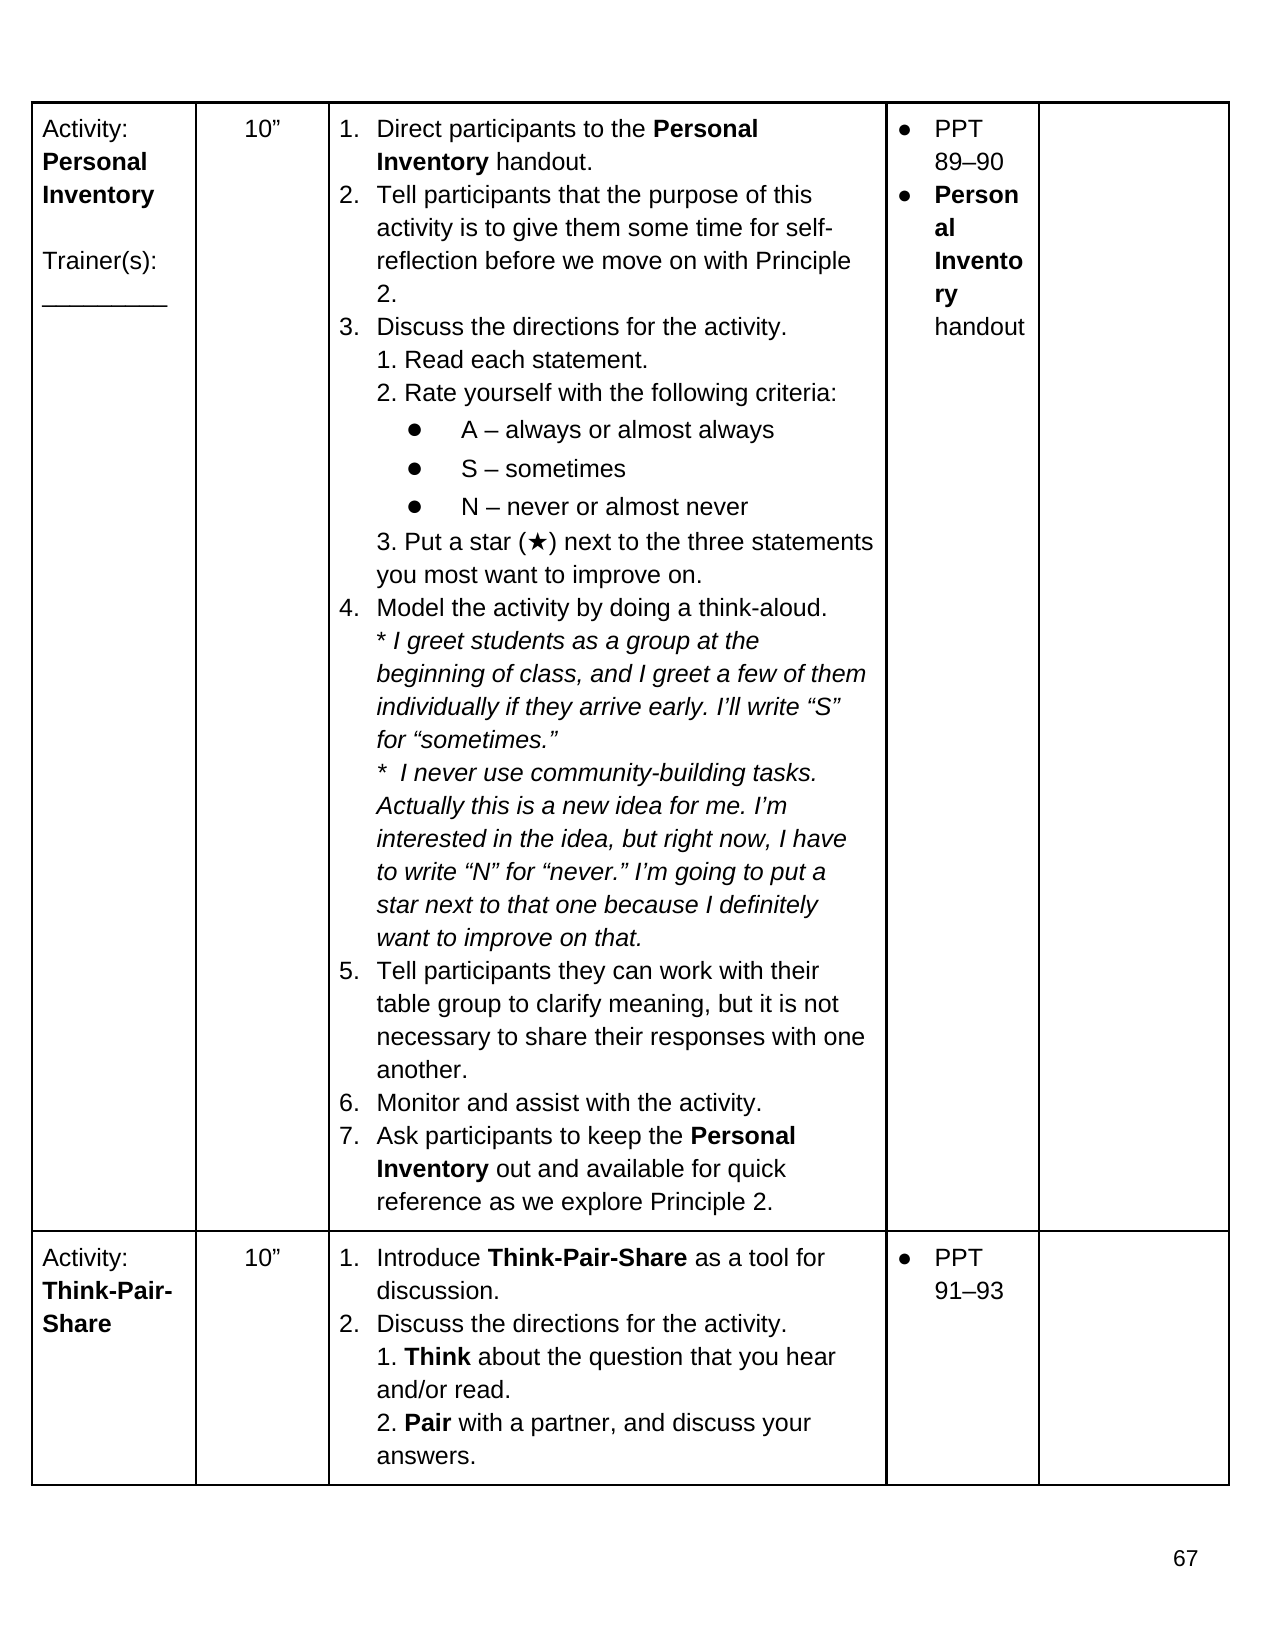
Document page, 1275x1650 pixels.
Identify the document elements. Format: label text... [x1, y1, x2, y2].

table_cell 10” [197, 104, 328, 1230]
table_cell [330, 1232, 885, 1484]
table_cell [1040, 1232, 1228, 1484]
table_cell Activity: Personal Inventory Trainer(s): _________ [33, 104, 195, 1230]
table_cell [33, 1232, 195, 1484]
table_cell PPT 89–90 Personal Inventory handout [888, 104, 1038, 1230]
table_cell 10” [197, 1232, 328, 1484]
table_cell Direct participants to the Personal Inventory handout. Tell participants that the purpose of this activity is to give them some time for self-reflection before we move on with Principle 2. Discuss the directions for the activity. 1. Read each statement. 2. Rate yourself with the following criteria: A – always or almost always S – sometimes N – never or almost never 3. Put a star (★) next to the three statements you most want to improve on. Model the activity by doing a think-aloud. * I greet students as a group at the beginning of class, and I greet a few of them individually if they arrive early. I’ll write “S” for “sometimes.” * I never use community-building tasks. Actually this is a new idea for me. I’m interested in the idea, but right now, I have to write “N” for “never.” I’m going to put a star next to that one because I definitely want to improve on that. Tell participants they can work with their table group to clarify meaning, but it is not necessary to share their responses with one another. Monitor and assist with the activity. Ask participants to keep the Personal Inventory out and available for quick reference as we explore Principle 2. [330, 104, 885, 1230]
table_cell PPT 91–93 [888, 1232, 1038, 1484]
table_cell [1040, 104, 1228, 1230]
